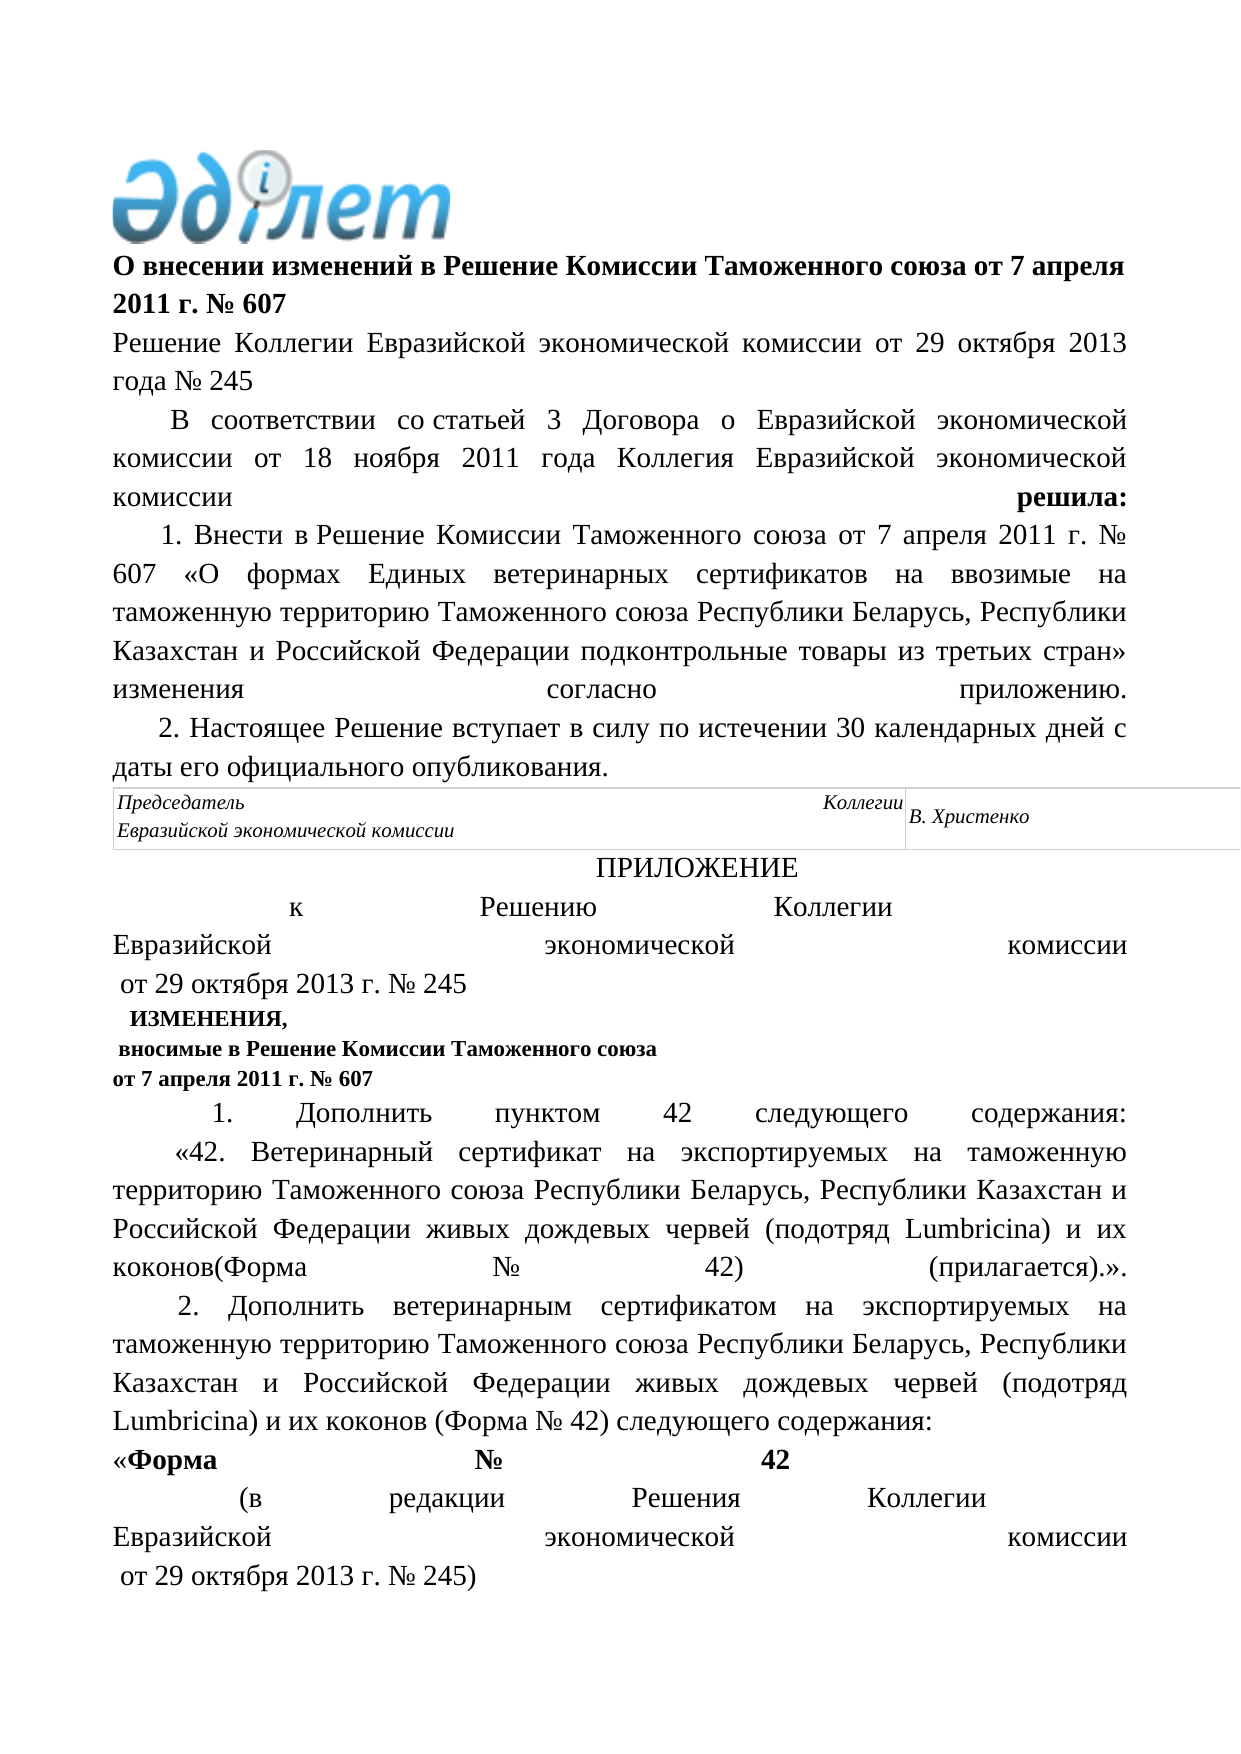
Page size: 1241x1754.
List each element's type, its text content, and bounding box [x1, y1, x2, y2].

text О внесении изменений в Решение Комиссии Таможенного союза от 7 апреля 2011 г. № 607 [112, 248, 1128, 320]
text «Форма № 42 (в редакции Решения Коллегии Евразийской экономической комиссии от 29 октября 2013 г. № 245) [112, 1442, 1128, 1591]
text Решение Коллегии Евразийской экономической комиссии от 29 октября 2013 года № 245 [112, 325, 1128, 397]
text ИЗМЕНЕНИЯ, вносимые в Решение Комиссии Таможенного союза от 7 апреля 2011 г. № 607 [112, 1004, 1128, 1091]
text ПРИЛОЖЕНИЕ к Решению Коллегии Евразийской экономической комиссии от 29 октября 2013 г. № 245 [112, 850, 1128, 999]
text В соответствии со статьей 3 Договора о Евразийской экономической комиссии от 18 ноября 2011 года Коллегия Евразийской экономической комиссии решила: 1. Внести в Решение Комиссии Таможенного союза от 7 апреля 2011 г. № 607 «О формах Единых ветеринарных сертификатов на ввозимые на таможенную территорию Таможенного союза Республики Беларусь, Республики Казахстан и Российской Федерации подконтрольные товары из третьих стран» изменения согласно приложению. 2. Настоящее Решение вступает в силу по истечении 30 календарных дней с даты его официального опубликования. [112, 402, 1128, 782]
picture [112, 150, 451, 244]
table_header Председатель Коллегии Евразийской экономической комиссии [114, 789, 905, 849]
table_header В. Христенко [906, 789, 1240, 849]
text 1. Дополнить пунктом 42 следующего содержания: «42. Ветеринарный сертификат на экспортируемых на таможенную территорию Таможенного союза Республики Беларусь, Республики Казахстан и Российской Федерации живых дождевых червей (подотряд Lumbricina) и их коконов(Форма № 42) (прилагается).». 2. Дополнить ветеринарным сертификатом на экспортируемых на таможенную территорию Таможенного союза Республики Беларусь, Республики Казахстан и Российской Федерации живых дождевых червей (подотряд Lumbricina) и их коконов (Форма № 42) следующего содержания: [112, 1095, 1128, 1437]
